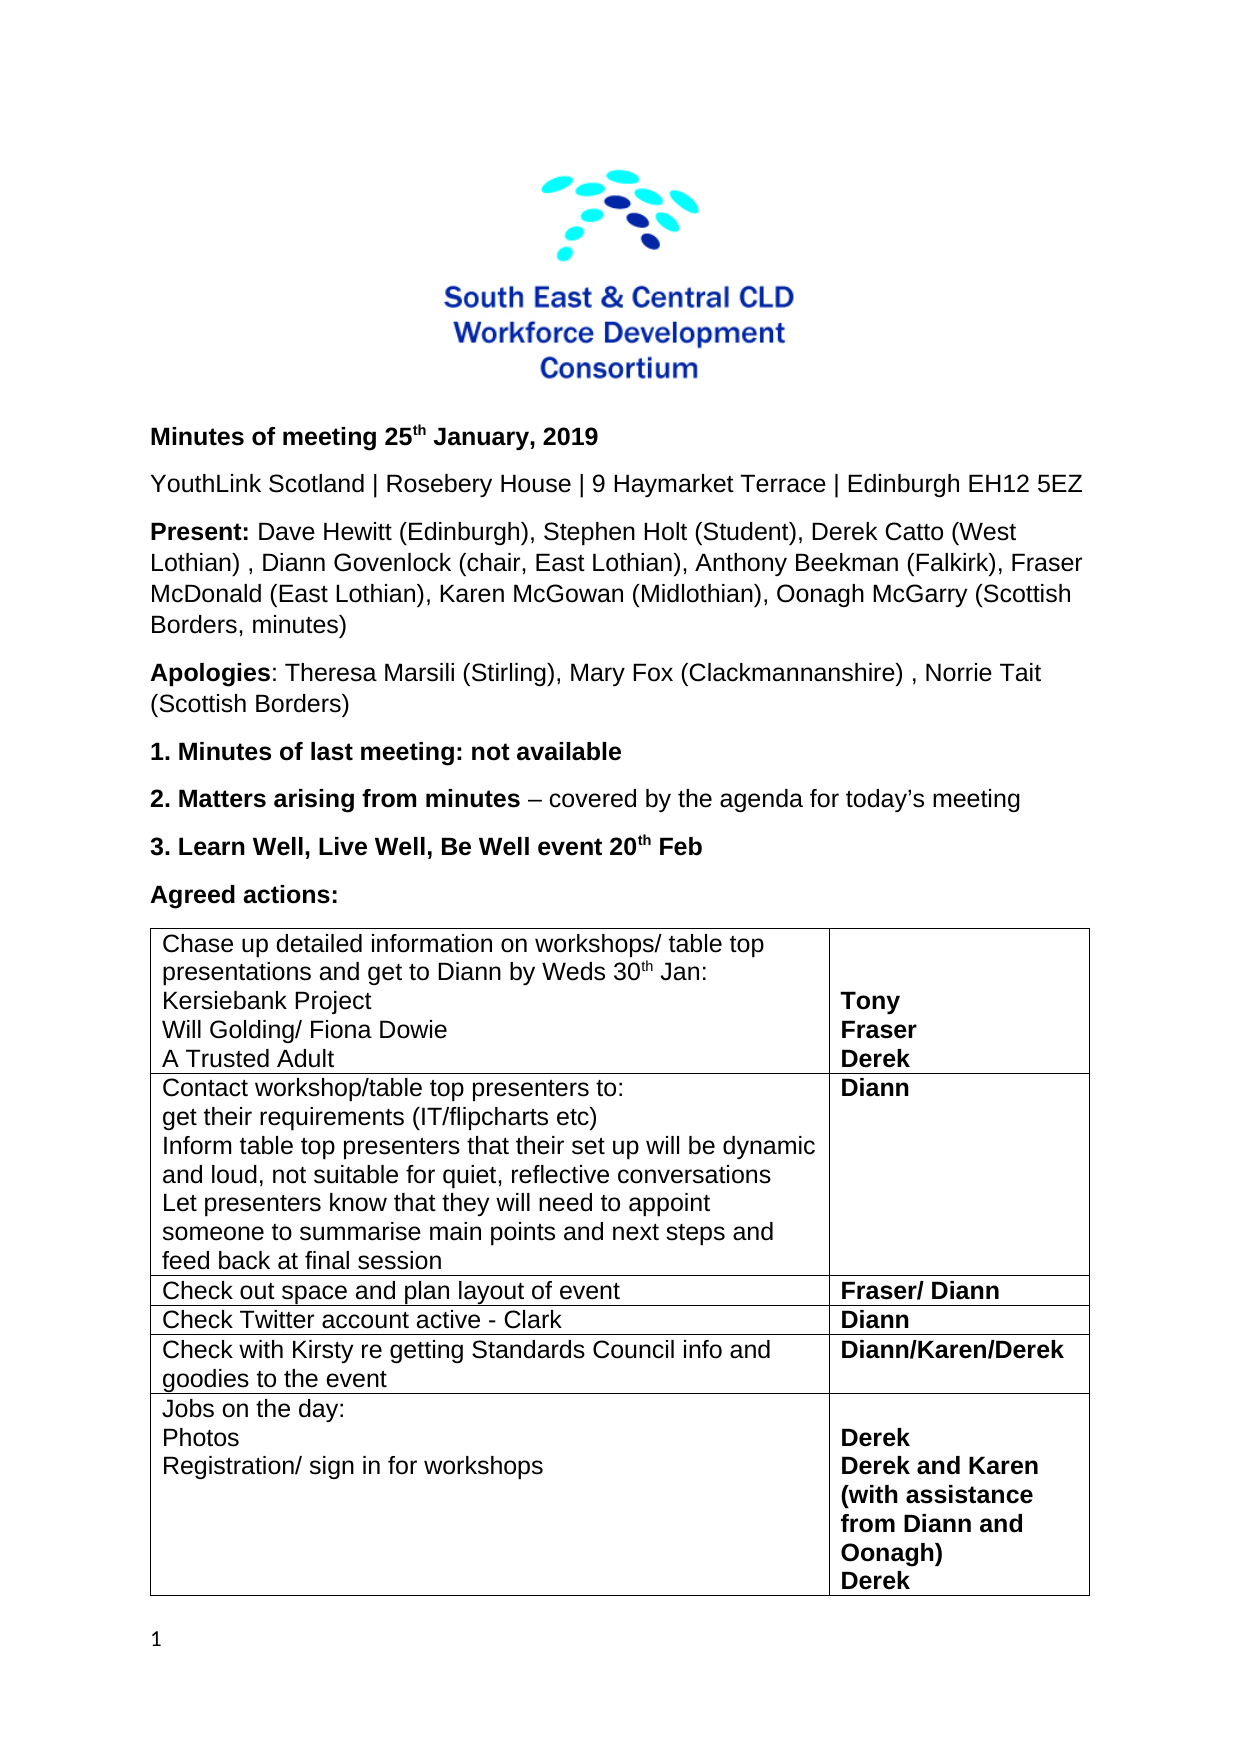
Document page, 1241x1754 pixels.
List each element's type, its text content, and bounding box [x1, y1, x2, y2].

table_cell Diann [830, 1074, 1089, 1275]
text 1. Minutes of last meeting: not available [150, 737, 1090, 766]
text YouthLink Scotland | Rosebery House | 9 Haymarket Terrace | Edinburgh EH12 5EZ [150, 469, 1090, 498]
table_cell Diann/Karen/Derek [830, 1335, 1089, 1393]
table_cell Check with Kirsty re getting Standards Council info and goodies to the event [151, 1335, 829, 1393]
text 3. Learn Well, Live Well, Be Well event 20th Feb [150, 832, 1090, 861]
table_cell Contact workshop/table top presenters to: get their requirements (IT/flipcharts etc) Inform table top presenters that their set up will be dynamic and loud, not suitable for quiet, reflective conversations Let presenters know that they will need to appoint someone to summarise main points and next steps and feed back at final session [151, 1074, 829, 1275]
text Agreed actions: [150, 880, 1090, 909]
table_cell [830, 1394, 1089, 1595]
text Present: Dave Hewitt (Edinburgh), Stephen Holt (Student), Derek Catto (West Lothian) , Diann Govenlock (chair, East Lothian), Anthony Beekman (Falkirk), Fraser McDonald (East Lothian), Karen McGowan (Midlothian), Oonagh McGarry (Scottish Borders, minutes) [150, 517, 1090, 639]
table_header Tony Fraser Derek [830, 929, 1089, 1072]
table_header Chase up detailed information on workshops/ table top presentations and get to Diann by Weds 30th Jan: Kersiebank Project Will Golding/ Fiona Dowie A Trusted Adult [151, 929, 829, 1072]
text Minutes of meeting 25th January, 2019 [150, 422, 1090, 451]
picture [431, 150, 809, 403]
table_cell Check Twitter account active - Clark [151, 1306, 829, 1334]
table_cell Fraser/ Diann [830, 1276, 1089, 1304]
text 2. Matters arising from minutes – covered by the agenda for today’s meeting [150, 784, 1090, 813]
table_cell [151, 1394, 829, 1595]
table_cell Diann [830, 1306, 1089, 1334]
table_cell Check out space and plan layout of event [151, 1276, 829, 1304]
text Apologies: Theresa Marsili (Stirling), Mary Fox (Clackmannanshire) , Norrie Tait (Scottish Borders) [150, 658, 1090, 718]
